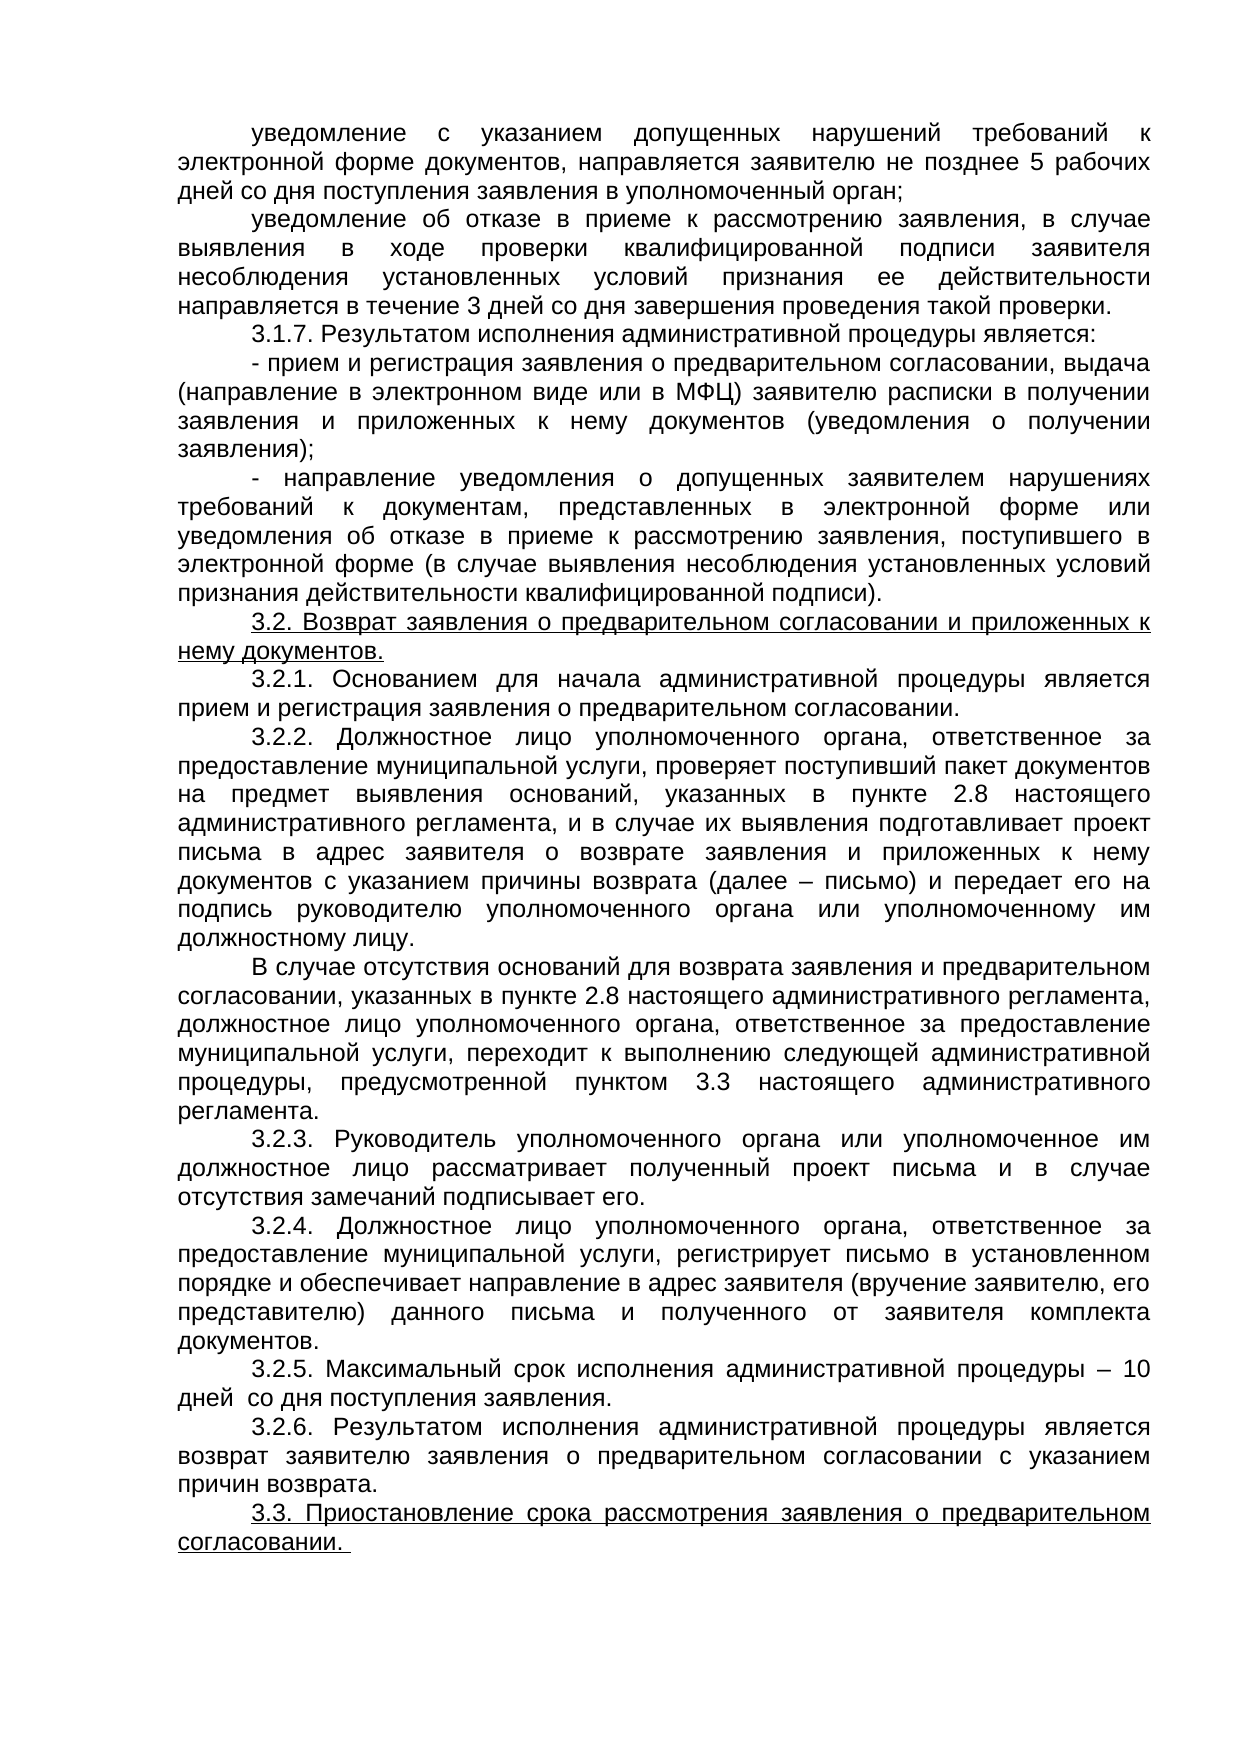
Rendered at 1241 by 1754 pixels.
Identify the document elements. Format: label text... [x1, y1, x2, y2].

text 3.2.3. Руководитель уполномоченного органа или уполномоченное им должностное лицо рассматривает полученный проект письма и в случае отсутствия замечаний подписывает его. [177, 1124, 1152, 1211]
text 3.3. Приостановление срока рассмотрения заявления о предварительном согласовании. [177, 1498, 1152, 1556]
text - направление уведомления о допущенных заявителем нарушениях требований к документам, представленных в электронной форме или уведомления об отказе в приеме к рассмотрению заявления, поступившего в электронной форме (в случае выявления несоблюдения установленных условий признания действительности квалифицированной подписи). [177, 463, 1152, 607]
text 3.2.2. Должностное лицо уполномоченного органа, ответственное за предоставление муниципальной услуги, проверяет поступивший пакет документов на предмет выявления оснований, указанных в пункте 2.8 настоящего административного регламента, и в случае их выявления подготавливает проект письма в адрес заявителя о возврате заявления и приложенных к нему документов с указанием причины возврата (далее – письмо) и передает его на подпись руководителю уполномоченного органа или уполномоченному им должностному лицу. [177, 722, 1152, 952]
text 3.2.1. Основанием для начала административной процедуры является прием и регистрация заявления о предварительном согласовании. [177, 664, 1152, 722]
text 3.1.7. Результатом исполнения административной процедуры является: [177, 319, 1152, 348]
text 3.2.6. Результатом исполнения административной процедуры является возврат заявителю заявления о предварительном согласовании с указанием причин возврата. [177, 1412, 1152, 1498]
text 3.2.5. Максимальный срок исполнения административной процедуры – 10 дней со дня поступления заявления. [177, 1354, 1152, 1412]
text 3.2.4. Должностное лицо уполномоченного органа, ответственное за предоставление муниципальной услуги, регистрирует письмо в установленном порядке и обеспечивает направление в адрес заявителя (вручение заявителю, его представителю) данного письма и полученного от заявителя комплекта документов. [177, 1211, 1152, 1354]
text - прием и регистрация заявления о предварительном согласовании, выдача (направление в электронном виде или в МФЦ) заявителю расписки в получении заявления и приложенных к нему документов (уведомления о получении заявления); [177, 348, 1152, 463]
text уведомление с указанием допущенных нарушений требований к электронной форме документов, направляется заявителю не позднее 5 рабочих дней со дня поступления заявления в уполномоченный орган; [177, 118, 1152, 204]
text 3.2. Возврат заявления о предварительном согласовании и приложенных к нему документов. [177, 607, 1152, 664]
text уведомление об отказе в приеме к рассмотрению заявления, в случае выявления в ходе проверки квалифицированной подписи заявителя несоблюдения установленных условий признания ее действительности направляется в течение 3 дней со дня завершения проведения такой проверки. [177, 204, 1152, 319]
text В случае отсутствия оснований для возврата заявления и предварительном согласовании, указанных в пункте 2.8 настоящего административного регламента, должностное лицо уполномоченного органа, ответственное за предоставление муниципальной услуги, переходит к выполнению следующей административной процедуры, предусмотренной пунктом 3.3 настоящего административного регламента. [177, 952, 1152, 1124]
